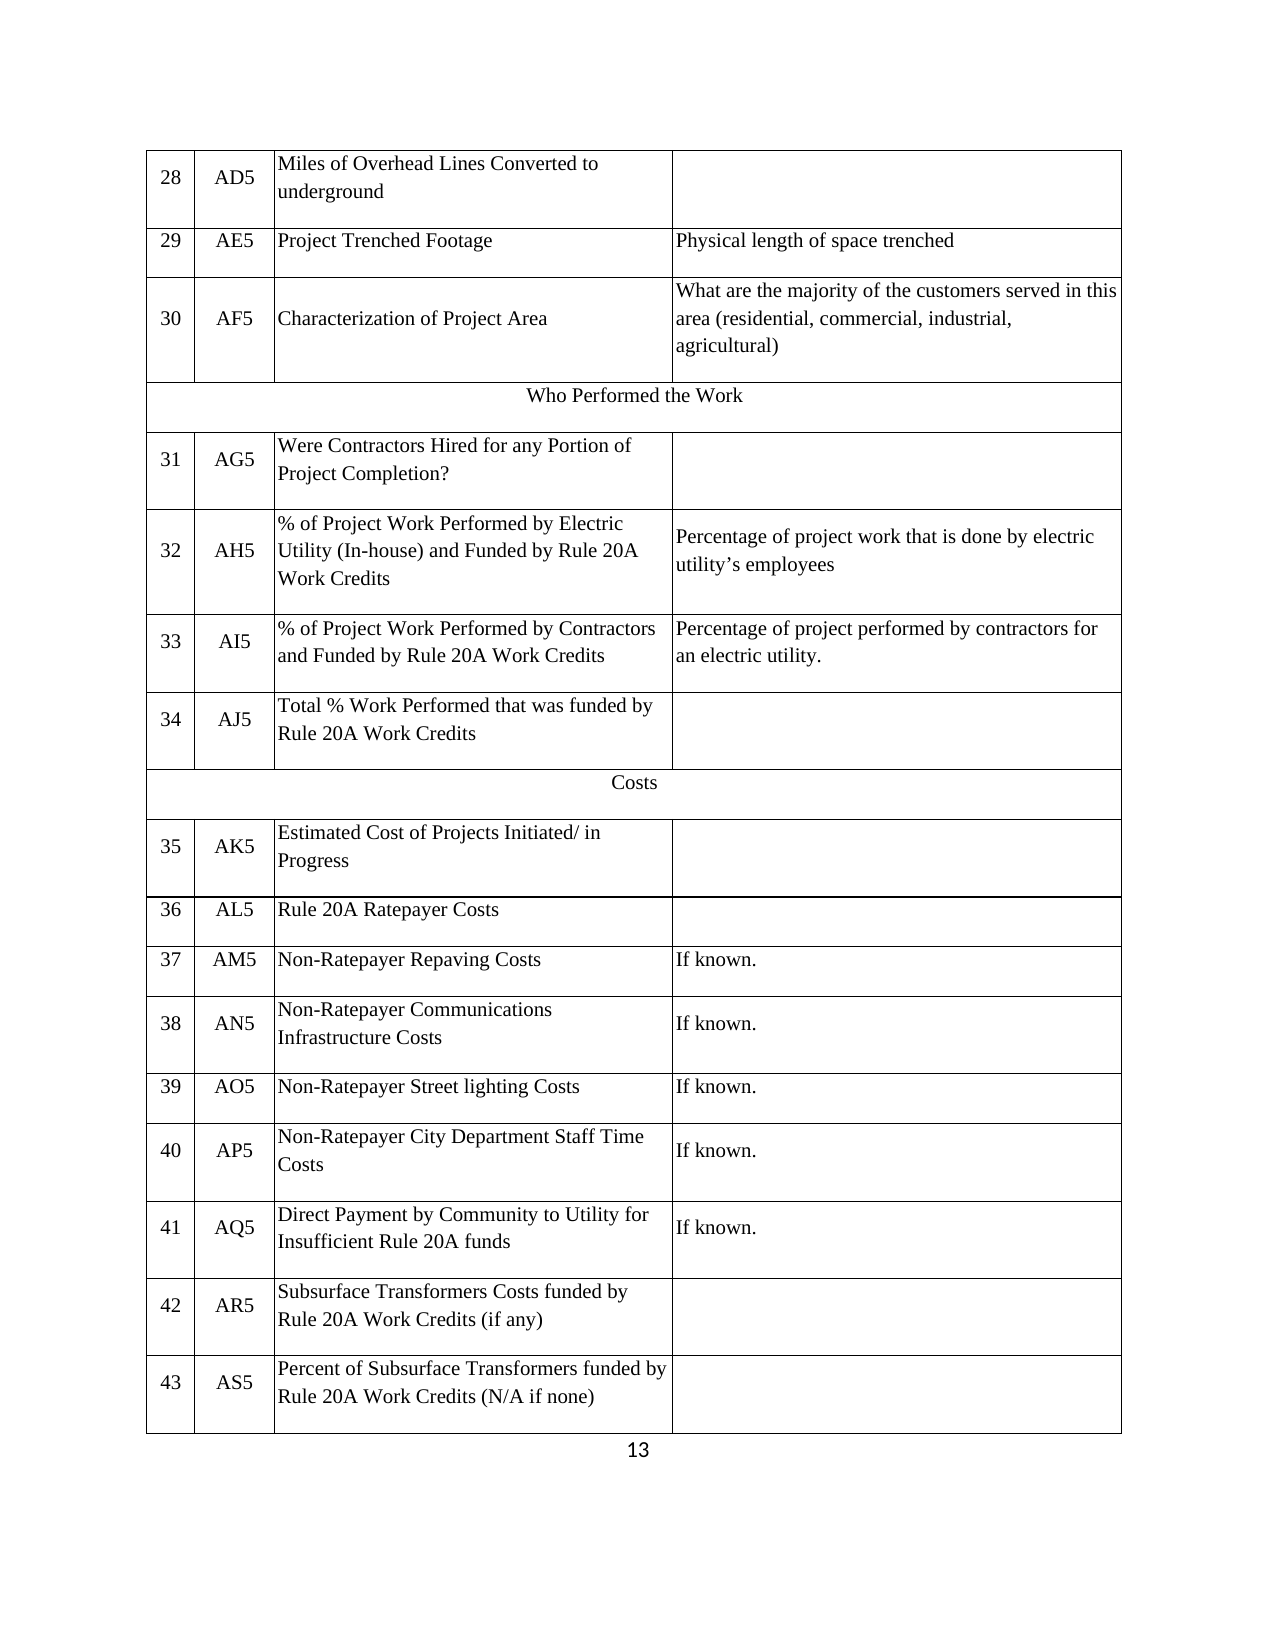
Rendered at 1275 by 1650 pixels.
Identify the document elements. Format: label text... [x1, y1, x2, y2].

table_cell [673, 898, 1121, 946]
table_cell AO5 [195, 1074, 274, 1123]
table_cell 39 [147, 1074, 194, 1123]
table_cell If known. [673, 997, 1121, 1073]
table_cell AS5 [195, 1356, 274, 1433]
table_cell AJ5 [195, 693, 274, 769]
table_cell If known. [673, 947, 1121, 996]
table_cell AI5 [195, 615, 274, 692]
table_cell AG5 [195, 433, 274, 509]
table_cell Non-Ratepayer Communications Infrastructure Costs [275, 997, 672, 1073]
table_cell 34 [147, 693, 194, 769]
table_cell 30 [147, 278, 194, 382]
table_cell 31 [147, 433, 194, 509]
table_cell Estimated Cost of Projects Initiated/ in Progress [275, 820, 672, 896]
table_cell 29 [147, 229, 194, 277]
table_cell [673, 1279, 1121, 1355]
table_cell Physical length of space trenched [673, 229, 1121, 277]
table_cell % of Project Work Performed by Electric Utility (In-house) and Funded by Rule 20A Work Credits [275, 510, 672, 614]
table_cell % of Project Work Performed by Contractors and Funded by Rule 20A Work Credits [275, 615, 672, 692]
table_cell AD5 [195, 151, 274, 227]
table_cell Subsurface Transformers Costs funded by Rule 20A Work Credits (if any) [275, 1279, 672, 1355]
table_cell Non-Ratepayer Repaving Costs [275, 947, 672, 996]
table_cell Project Trenched Footage [275, 229, 672, 277]
table_cell Were Contractors Hired for any Portion of Project Completion? [275, 433, 672, 509]
table_cell If known. [673, 1074, 1121, 1123]
table_cell If known. [673, 1202, 1121, 1278]
table_cell [673, 820, 1121, 896]
table_cell Percent of Subsurface Transformers funded by Rule 20A Work Credits (N/A if none) [275, 1356, 672, 1433]
table_cell Direct Payment by Community to Utility for Insufficient Rule 20A funds [275, 1202, 672, 1278]
table_cell 41 [147, 1202, 194, 1278]
table_cell AE5 [195, 229, 274, 277]
table_cell 40 [147, 1124, 194, 1201]
table_cell Costs [147, 770, 1121, 819]
table_cell Rule 20A Ratepayer Costs [275, 898, 672, 946]
table_cell 32 [147, 510, 194, 614]
table_cell [673, 1356, 1121, 1433]
table_cell AQ5 [195, 1202, 274, 1278]
table_cell Percentage of project work that is done by electric utility’s employees [673, 510, 1121, 614]
table_cell Characterization of Project Area [275, 278, 672, 382]
table_cell 37 [147, 947, 194, 996]
table_cell Miles of Overhead Lines Converted to underground [275, 151, 672, 227]
table_cell AH5 [195, 510, 274, 614]
table_cell AL5 [195, 898, 274, 946]
table_cell AR5 [195, 1279, 274, 1355]
table_cell Percentage of project performed by contractors for an electric utility. [673, 615, 1121, 692]
table_cell Who Performed the Work [147, 383, 1121, 432]
table_cell AN5 [195, 997, 274, 1073]
table_cell Total % Work Performed that was funded by Rule 20A Work Credits [275, 693, 672, 769]
table_cell AK5 [195, 820, 274, 896]
table_cell AP5 [195, 1124, 274, 1201]
table_cell 38 [147, 997, 194, 1073]
table_cell [673, 693, 1121, 769]
table_cell AF5 [195, 278, 274, 382]
table_cell 42 [147, 1279, 194, 1355]
table_cell What are the majority of the customers served in this area (residential, commercial, industrial, agricultural) [673, 278, 1121, 382]
table_cell [673, 433, 1121, 509]
table_cell [673, 151, 1121, 227]
table_cell 28 [147, 151, 194, 227]
table_cell 36 [147, 898, 194, 946]
table_cell Non-Ratepayer City Department Staff Time Costs [275, 1124, 672, 1201]
table_cell AM5 [195, 947, 274, 996]
table_cell 43 [147, 1356, 194, 1433]
table_cell 35 [147, 820, 194, 896]
table_cell Non-Ratepayer Street lighting Costs [275, 1074, 672, 1123]
table_cell If known. [673, 1124, 1121, 1201]
table_cell 33 [147, 615, 194, 692]
